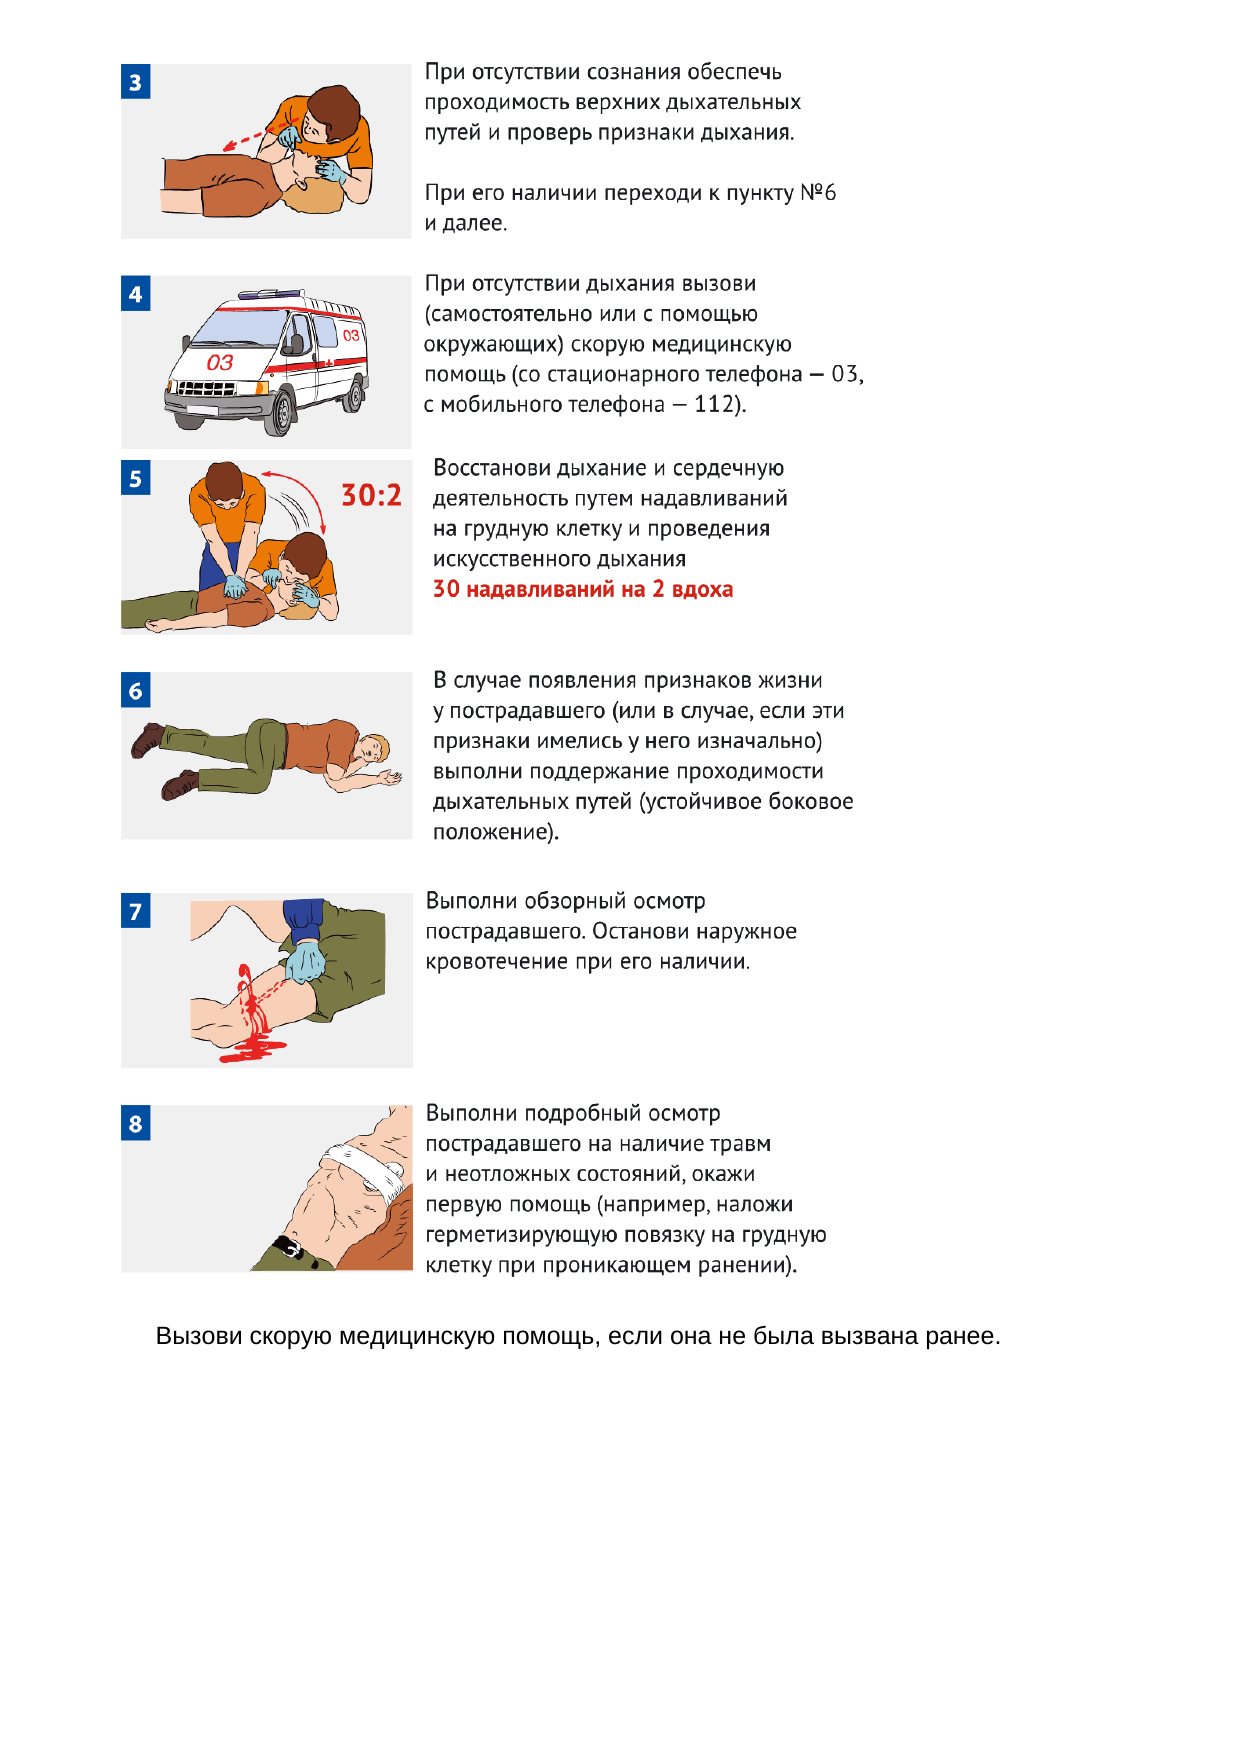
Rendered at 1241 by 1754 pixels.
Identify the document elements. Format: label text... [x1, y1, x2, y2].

picture [118, 59, 867, 449]
text Вызови скорую медицинскую помощь, если она не была вызвана ранее. [118, 1321, 1152, 1350]
picture [118, 454, 871, 847]
picture [118, 887, 869, 1280]
